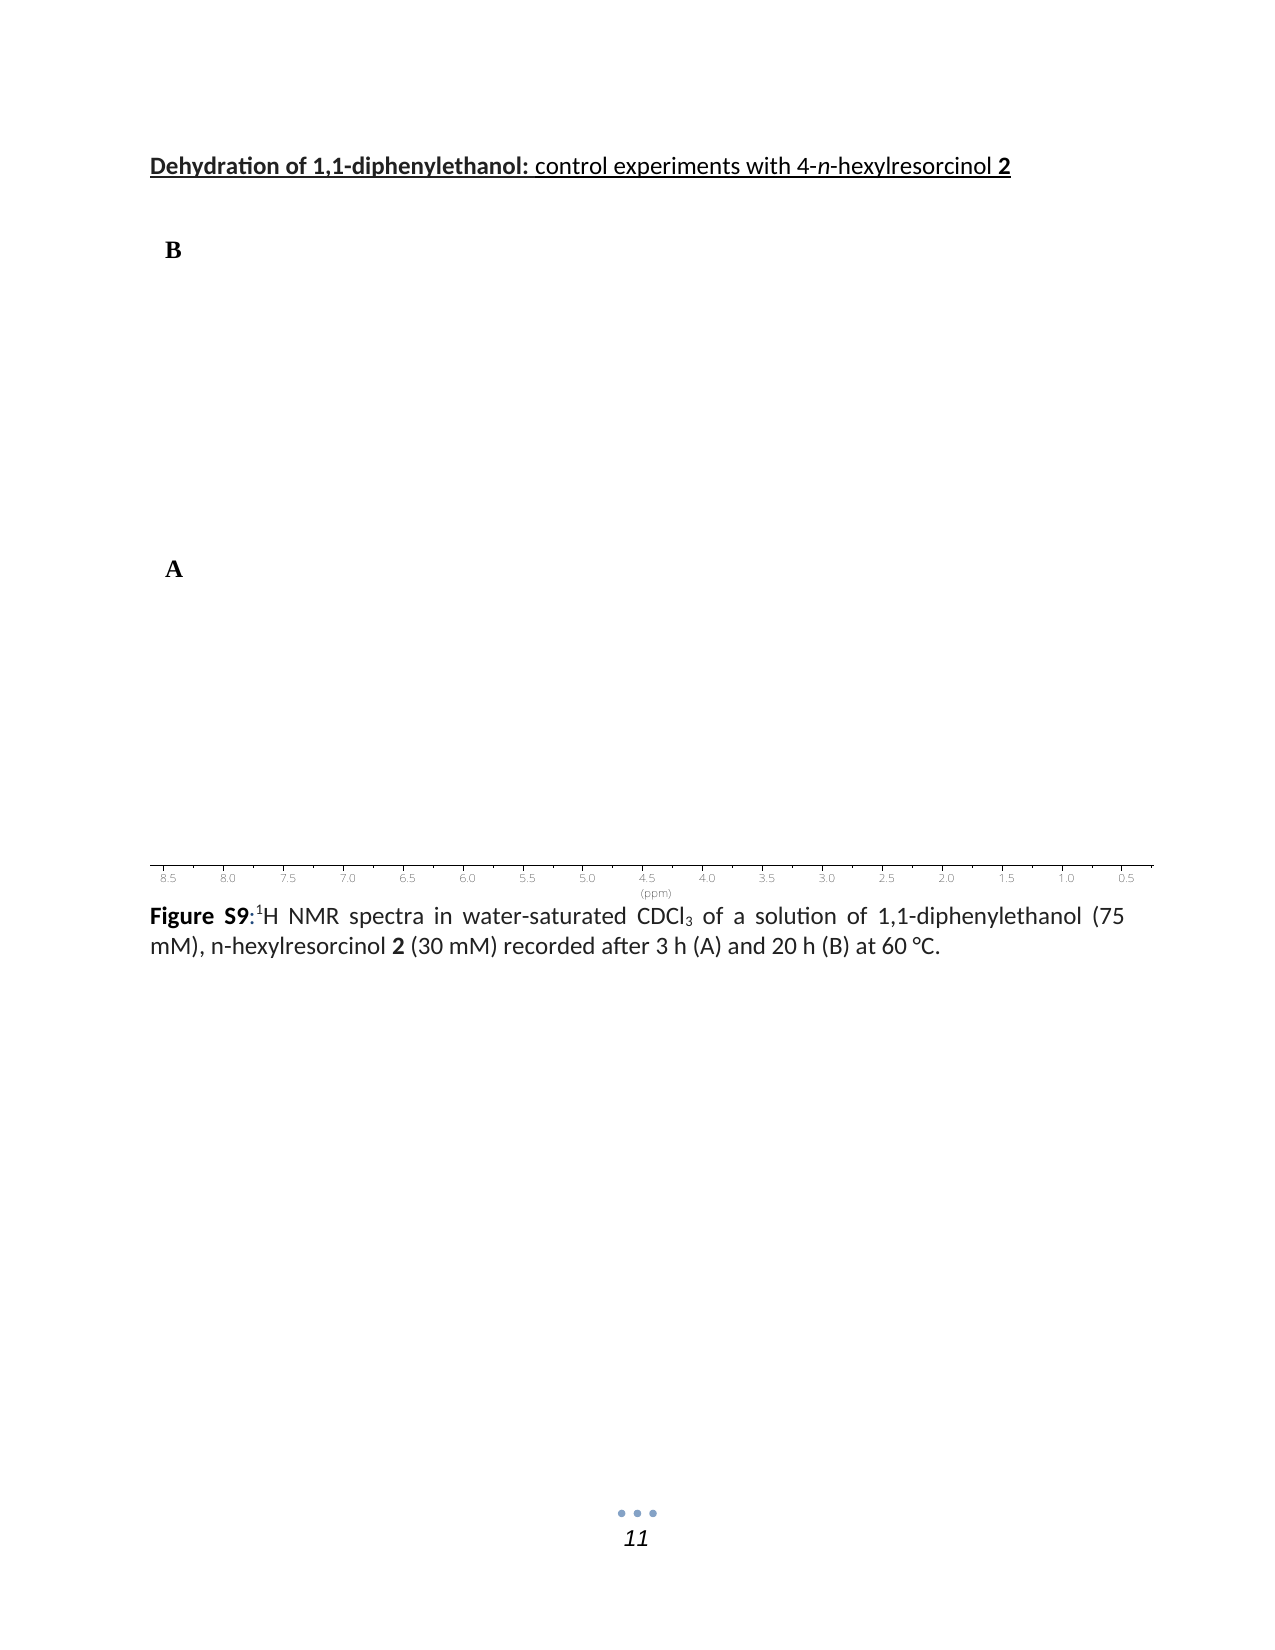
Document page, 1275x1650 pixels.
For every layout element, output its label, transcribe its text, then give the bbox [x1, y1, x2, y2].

text Figure S9:1H NMR spectra in water-saturated CDCl3 of a solution of 1,1-diphenylethanol (75 mM), n-hexylresorcinol 2 (30 mM) recorded after 3 h (A) and 20 h (B) at 60 °C. [150, 900, 1125, 961]
text Dehydration of 1,1-diphenylethanol: control experiments with 4-n-hexylresorcinol 2 [150, 150, 1125, 181]
